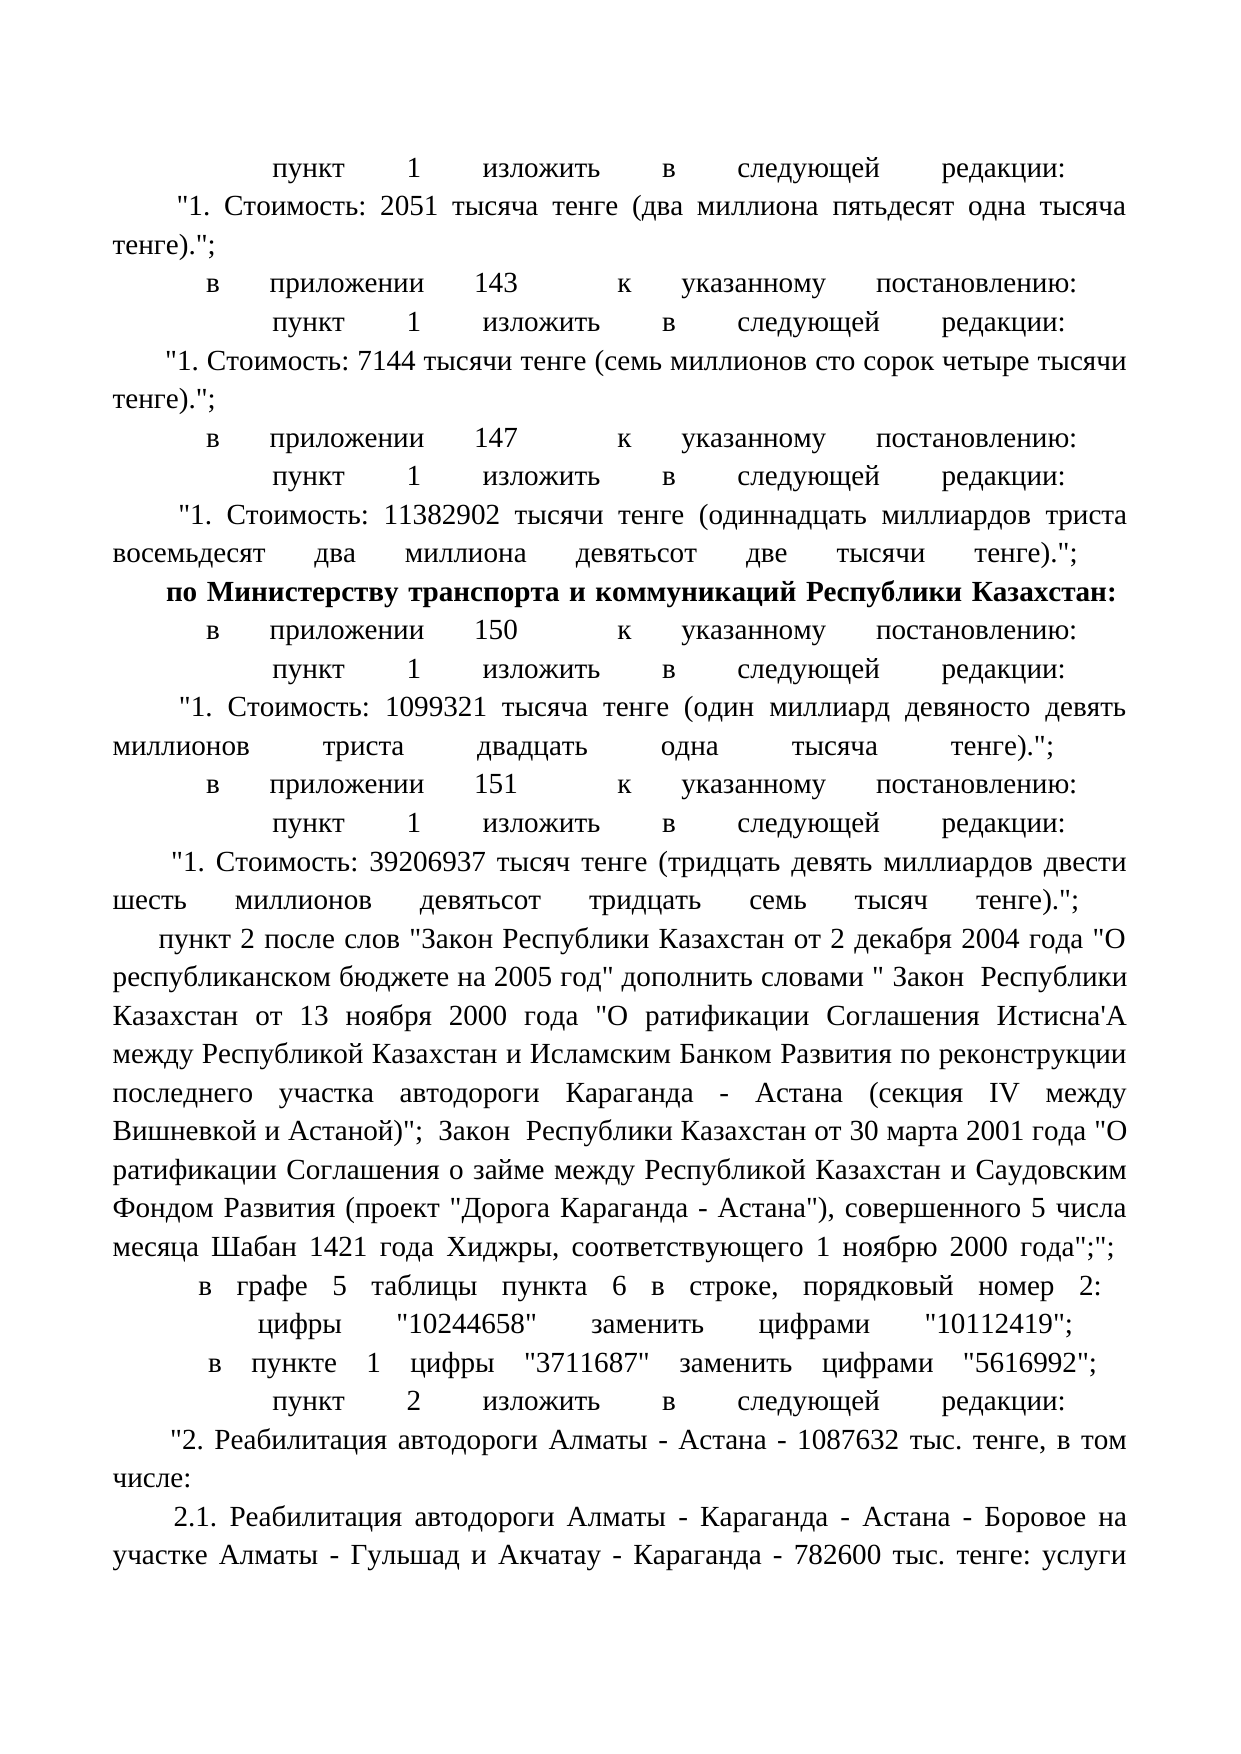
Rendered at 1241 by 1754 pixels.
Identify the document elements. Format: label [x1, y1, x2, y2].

text [112, 150, 1128, 1571]
